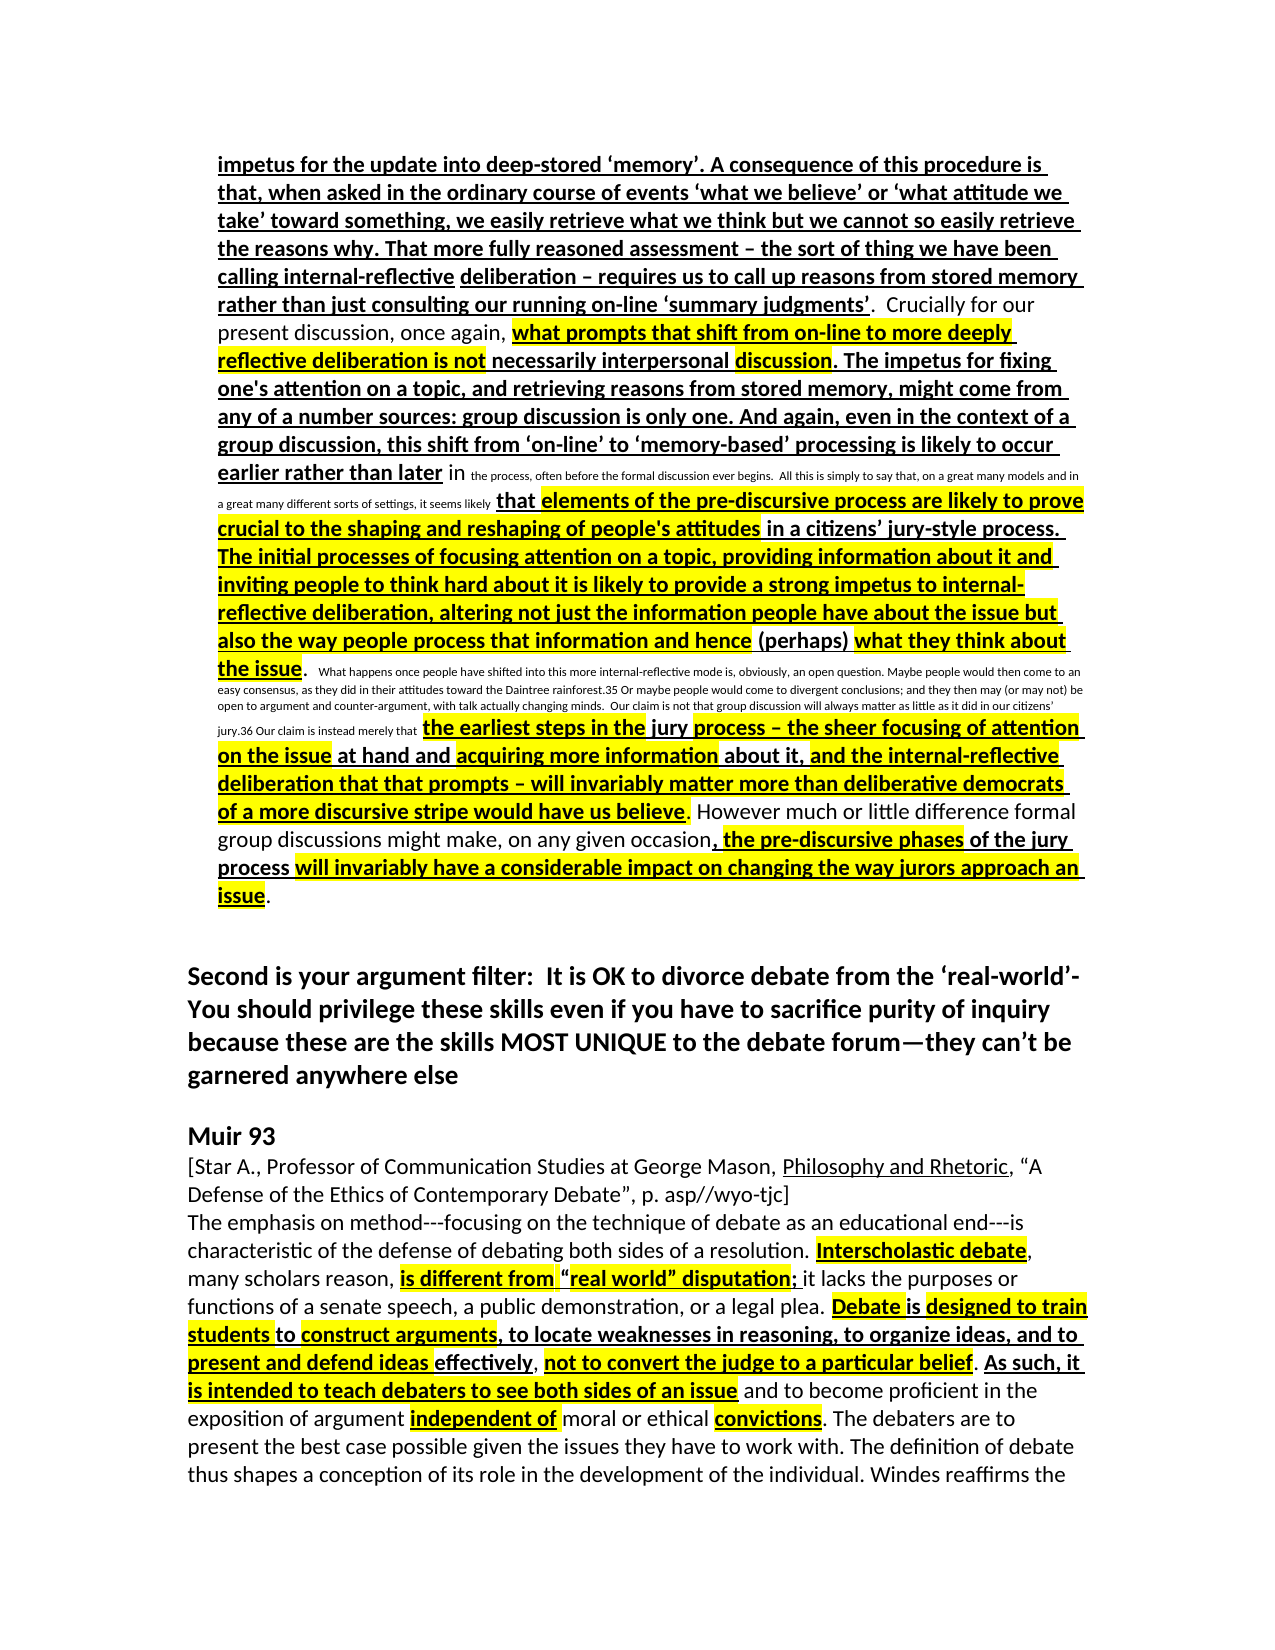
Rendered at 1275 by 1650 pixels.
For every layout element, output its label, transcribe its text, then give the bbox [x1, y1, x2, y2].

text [217, 150, 1087, 909]
text [Star A., Professor of Communication Studies at George Mason, Philosophy and Rhetoric, “A Defense of the Ethics of Contemporary Debate”, p. asp//wyo-tjc] [187, 1152, 1087, 1208]
subtitle Second is your argument filter: It is OK to divorce debate from the ‘real-world’- You should privilege these skills even if you have to sacrifice purity of inquiry because these are the skills MOST UNIQUE to the debate forum—they can’t be garnered anywhere else [187, 959, 1087, 1091]
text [187, 1208, 1087, 1488]
text Muir 93 [187, 1119, 1087, 1152]
